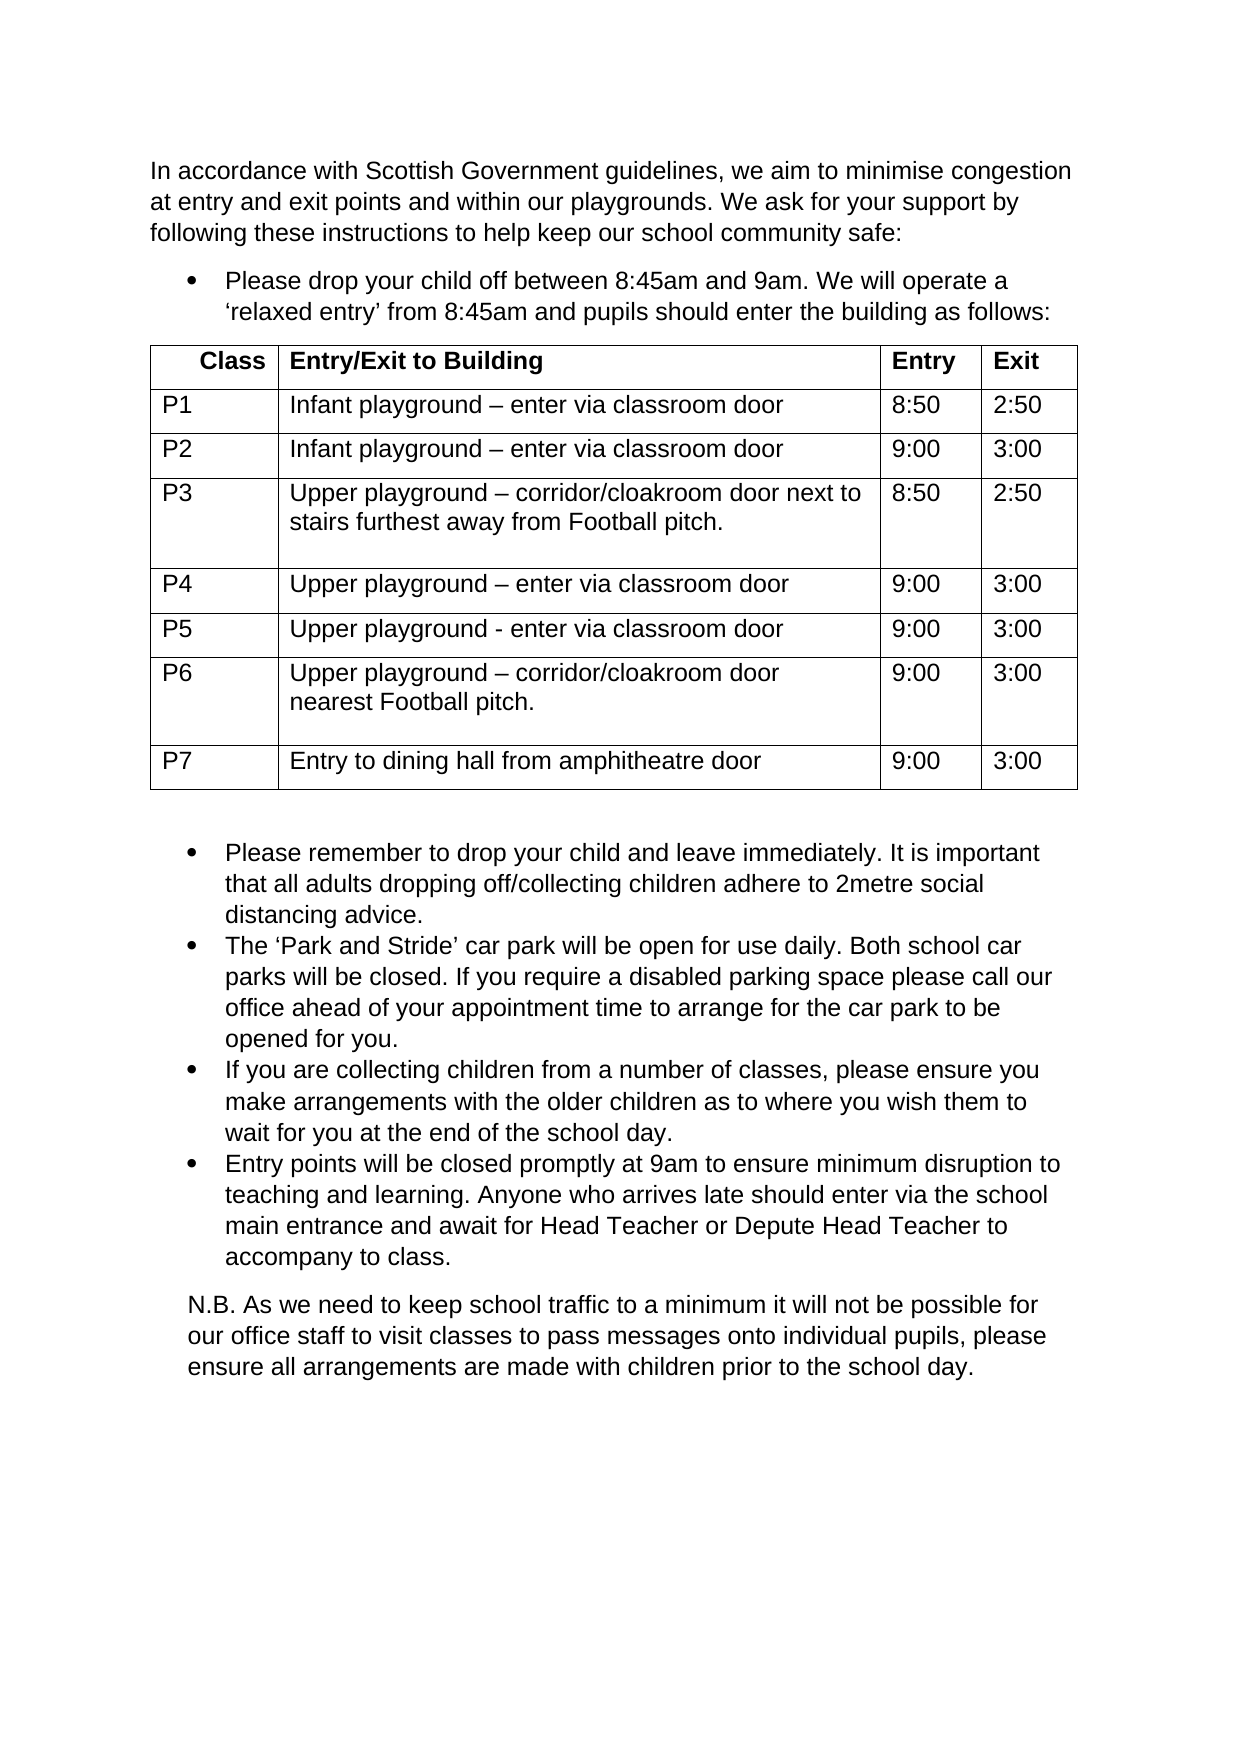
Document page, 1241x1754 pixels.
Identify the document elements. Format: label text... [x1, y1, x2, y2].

table_cell 2:50 [982, 390, 1077, 433]
list If you are collecting children from a number of classes, please ensure you make arrangements with the older children as to where you wish them to wait for you at the end of the school day. [187, 1056, 1078, 1146]
table_cell 8:50 [881, 479, 981, 568]
table_header Exit [982, 346, 1077, 389]
table_cell 9:00 [881, 569, 981, 612]
table_cell Entry to dining hall from amphitheatre door [279, 746, 880, 789]
table_cell 9:00 [881, 434, 981, 477]
text In accordance with Scottish Government guidelines, we aim to minimise congestion at entry and exit points and within our playgrounds. We ask for your support by following these instructions to help keep our school community safe: [150, 156, 1078, 247]
table_header Class [151, 346, 278, 389]
table_cell P6 [151, 658, 278, 745]
table_cell 3:00 [982, 434, 1077, 477]
table_cell 3:00 [982, 614, 1077, 657]
list Please remember to drop your child and leave immediately. It is important that all adults dropping off/collecting children adhere to 2metre social distancing advice. [187, 838, 1078, 929]
list Please drop your child off between 8:45am and 9am. We will operate a ‘relaxed entry’ from 8:45am and pupils should enter the building as follows: [187, 266, 1078, 326]
table_cell P7 [151, 746, 278, 789]
table_cell P5 [151, 614, 278, 657]
list The ‘Park and Stride’ car park will be open for use daily. Both school car parks will be closed. If you require a disabled parking space please call our office ahead of your appointment time to arrange for the car park to be opened for you. [187, 931, 1078, 1053]
table_cell Upper playground – enter via classroom door [279, 569, 880, 612]
table_cell P4 [151, 569, 278, 612]
table_cell 2:50 [982, 479, 1077, 568]
table_header Entry [881, 346, 981, 389]
table_cell Upper playground - enter via classroom door [279, 614, 880, 657]
table_cell 9:00 [881, 746, 981, 789]
text N.B. As we need to keep school traffic to a minimum it will not be possible for our office staff to visit classes to pass messages onto individual pupils, please ensure all arrangements are made with children prior to the school day. [187, 1290, 1078, 1381]
table_cell 9:00 [881, 614, 981, 657]
table_cell P1 [151, 390, 278, 433]
table_cell 3:00 [982, 746, 1077, 789]
table_cell 8:50 [881, 390, 981, 433]
list Entry points will be closed promptly at 9am to ensure minimum disruption to teaching and learning. Anyone who arrives late should enter via the school main entrance and await for Head Teacher or Depute Head Teacher to accompany to class. [187, 1149, 1078, 1271]
table_cell 9:00 [881, 658, 981, 745]
table_cell Infant playground – enter via classroom door [279, 390, 880, 433]
table_cell 3:00 [982, 658, 1077, 745]
table_header Entry/Exit to Building [279, 346, 880, 389]
table_cell Upper playground – corridor/cloakroom door next to stairs furthest away from Football pitch. [279, 479, 880, 568]
table_cell Infant playground – enter via classroom door [279, 434, 880, 477]
table_cell P2 [151, 434, 278, 477]
table_cell 3:00 [982, 569, 1077, 612]
table_cell P3 [151, 479, 278, 568]
table_cell Upper playground – corridor/cloakroom door nearest Football pitch. [279, 658, 880, 745]
